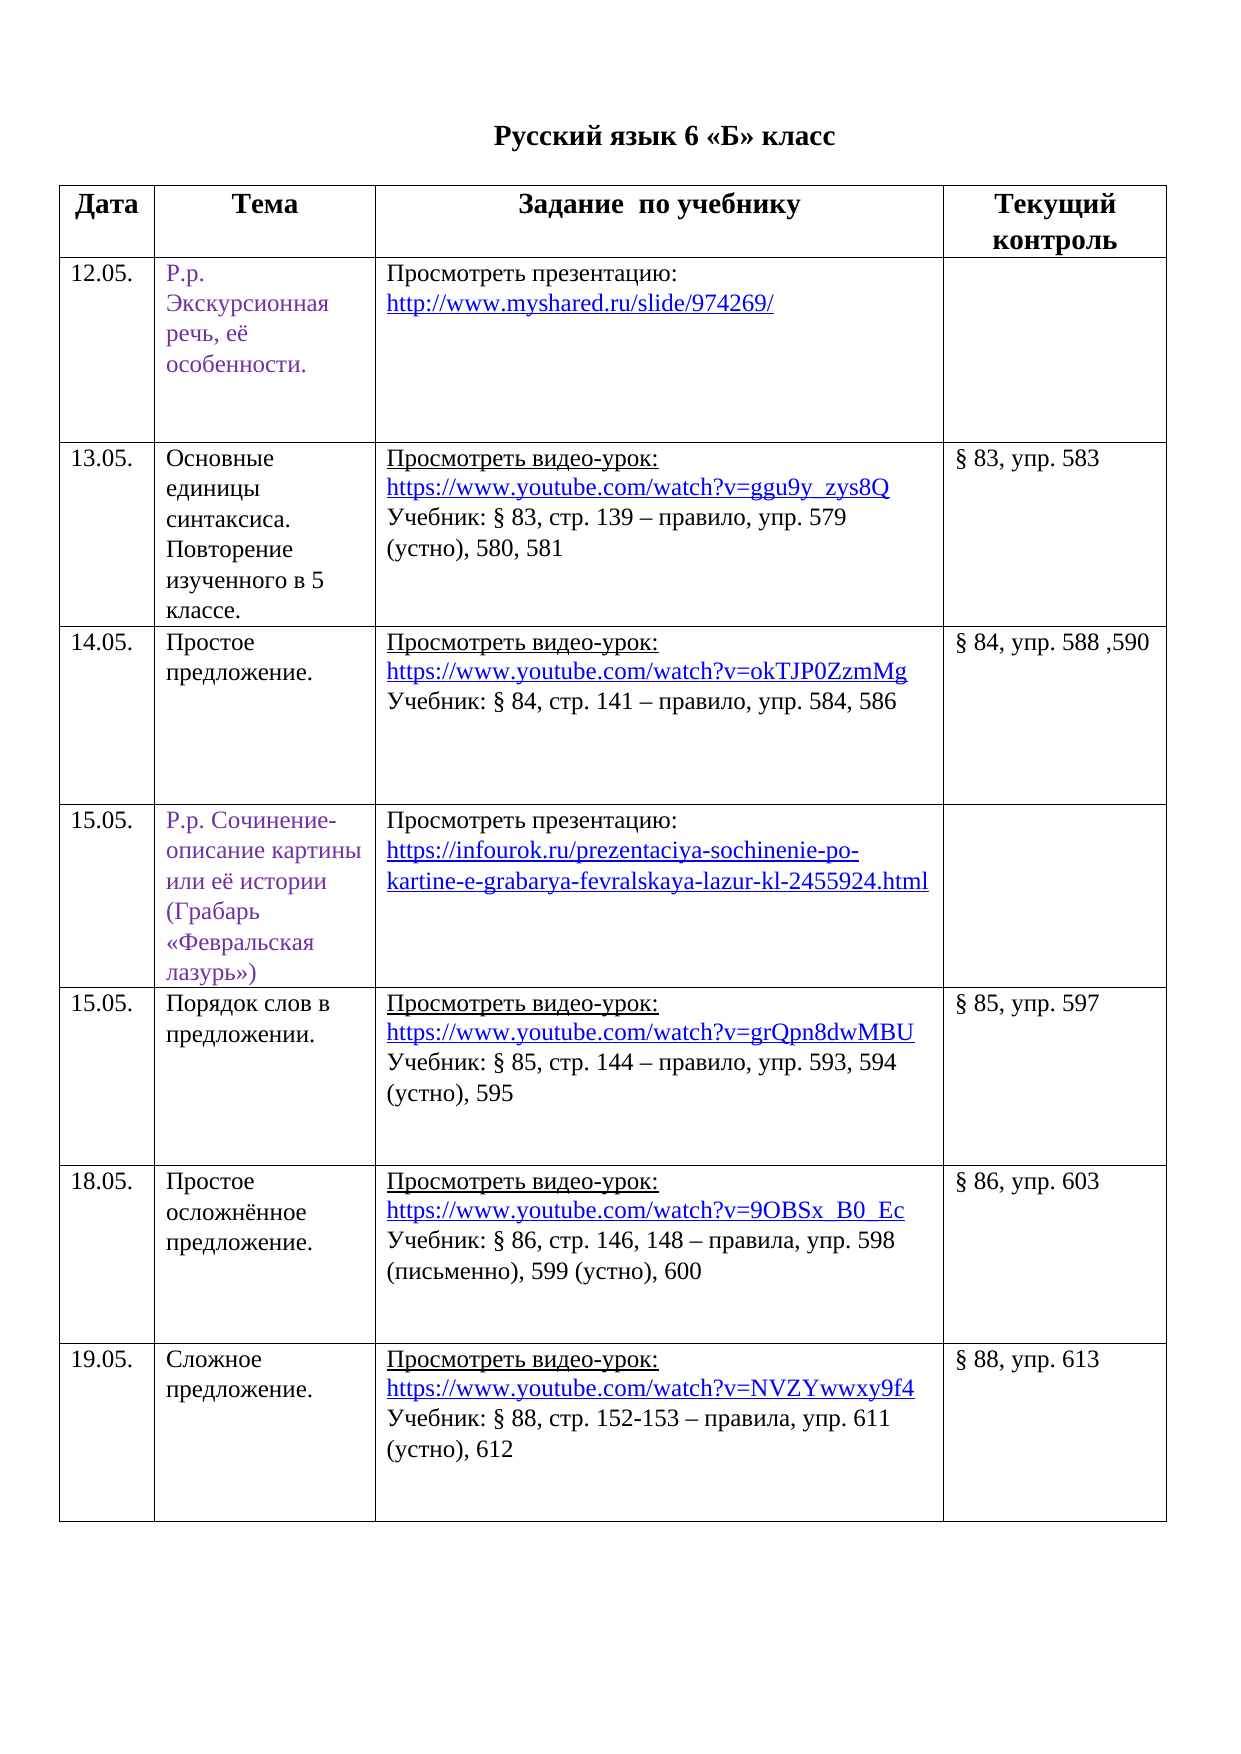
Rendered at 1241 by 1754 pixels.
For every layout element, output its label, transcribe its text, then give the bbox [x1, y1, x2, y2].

table_cell Р.р. Экскурсионная речь, её особенности. [155, 258, 375, 442]
table_cell Сложное предложение. [155, 1344, 375, 1521]
table_cell § 88, упр. 613 [944, 1344, 1166, 1521]
table_cell 13.05. [60, 443, 154, 626]
text Русский язык 6 «Б» класс [177, 118, 1152, 152]
table_header Задание по учебнику [376, 186, 943, 257]
table_cell [944, 258, 1166, 442]
table_cell 15.05. [60, 805, 154, 987]
table_cell § 85, упр. 597 [944, 988, 1166, 1165]
table_cell Просмотреть видео-урок: https://www.youtube.com/watch?v=NVZYwwxy9f4 Учебник: § 88, стр. 152-153 – правила, упр. 611 (устно), 612 [376, 1344, 943, 1521]
table_cell § 84, упр. 588 ,590 [944, 627, 1166, 804]
table_cell Просмотреть презентацию: http://www.myshared.ru/slide/974269/ [376, 258, 943, 442]
table_cell 15.05. [60, 988, 154, 1165]
table_cell Порядок слов в предложении. [155, 988, 375, 1165]
table_cell 12.05. [60, 258, 154, 442]
table_cell Просмотреть видео-урок: https://www.youtube.com/watch?v=ggu9y_zys8Q Учебник: § 83, стр. 139 – правило, упр. 579 (устно), 580, 581 [376, 443, 943, 626]
table_header Дата [60, 186, 154, 257]
table_cell Простое предложение. [155, 627, 375, 804]
table_cell Основные единицы синтаксиса. Повторение изученного в 5 классе. [155, 443, 375, 626]
table_cell 18.05. [60, 1166, 154, 1343]
table_header Тема [155, 186, 375, 257]
table_cell 19.05. [60, 1344, 154, 1521]
table_cell § 86, упр. 603 [944, 1166, 1166, 1343]
table_cell Просмотреть видео-урок: https://www.youtube.com/watch?v=9OBSx_B0_Ec Учебник: § 86, стр. 146, 148 – правила, упр. 598 (письменно), 599 (устно), 600 [376, 1166, 943, 1343]
table_cell 14.05. [60, 627, 154, 804]
table_cell Просмотреть презентацию: https://infourok.ru/prezentaciya-sochinenie-po-kartine-e-grabarya-fevralskaya-lazur-kl-2455924.html [376, 805, 943, 987]
table_header Текущий контроль [944, 186, 1166, 257]
table_cell § 83, упр. 583 [944, 443, 1166, 626]
table_cell Просмотреть видео-урок: https://www.youtube.com/watch?v=grQpn8dwMBU Учебник: § 85, стр. 144 – правило, упр. 593, 594 (устно), 595 [376, 988, 943, 1165]
table_cell [944, 805, 1166, 987]
table_cell Простое осложнённое предложение. [155, 1166, 375, 1343]
table_cell Просмотреть видео-урок: https://www.youtube.com/watch?v=okTJP0ZzmMg Учебник: § 84, стр. 141 – правило, упр. 584, 586 [376, 627, 943, 804]
table_cell Р.р. Сочинение-описание картины или её истории (Грабарь «Февральская лазурь») [155, 805, 375, 987]
